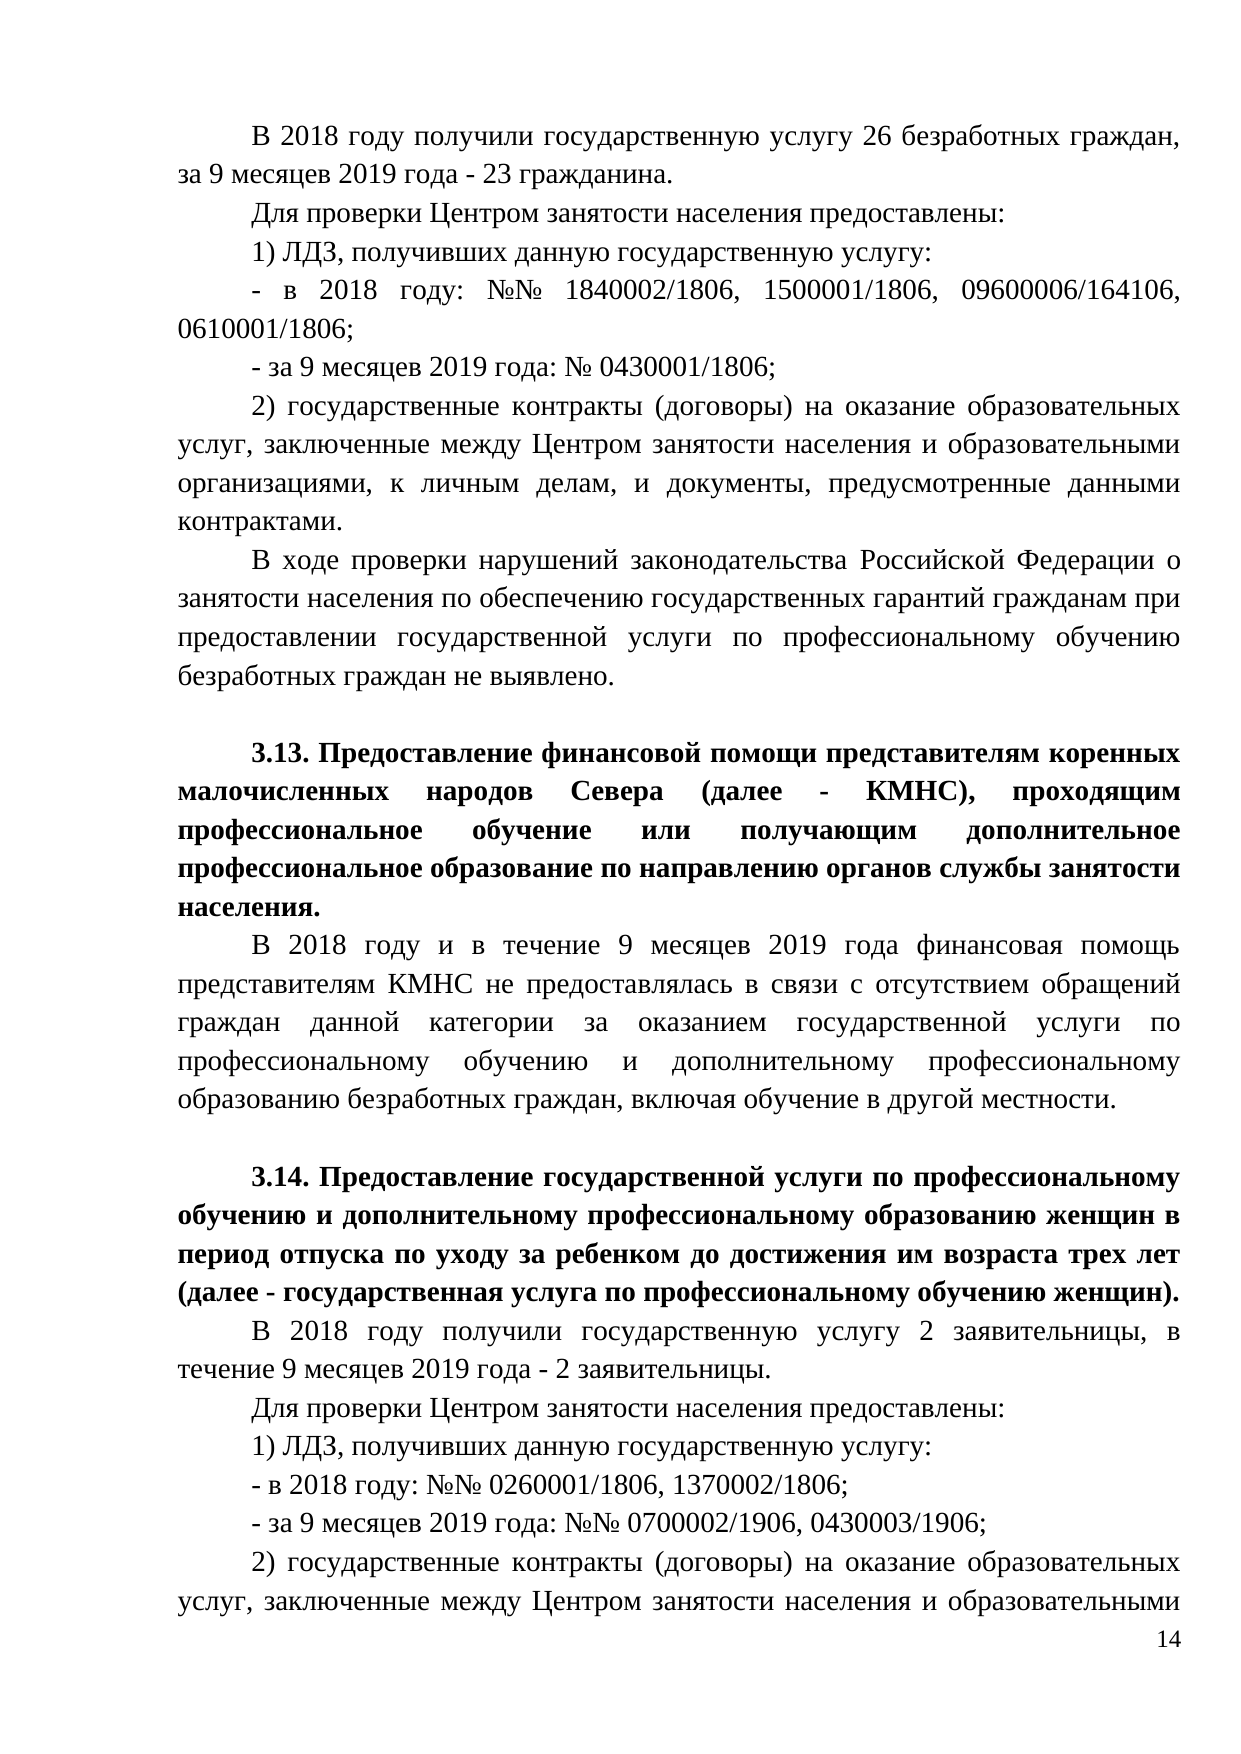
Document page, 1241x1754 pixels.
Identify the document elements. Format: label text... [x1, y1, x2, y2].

text 1) ЛДЗ, получивших данную государственную услугу: [177, 234, 1181, 267]
text В 2018 году и в течение 9 месяцев 2019 года финансовая помощь представителям КМНС не предоставлялась в связи с отсутствием обращений граждан данной категории за оказанием государственной услуги по профессиональному обучению и дополнительному профессиональному образованию безработных граждан, включая обучение в другой местности. [177, 927, 1181, 1115]
text 3.13. Предоставление финансовой помощи представителям коренных малочисленных народов Севера (далее - КМНС), проходящим профессиональное обучение или получающим дополнительное профессиональное образование по направлению органов службы занятости населения. [177, 735, 1181, 922]
text 1) ЛДЗ, получивших данную государственную услугу: [177, 1428, 1181, 1462]
text Для проверки Центром занятости населения предоставлены: [177, 1390, 1181, 1423]
text - за 9 месяцев 2019 года: №№ 0700002/1906, 0430003/1906; [177, 1506, 1181, 1539]
text В ходе проверки нарушений законодательства Российской Федерации о занятости населения по обеспечению государственных гарантий гражданам при предоставлении государственной услуги по профессиональному обучению безработных граждан не выявлено. [177, 542, 1181, 691]
text В 2018 году получили государственную услугу 26 безработных граждан, за 9 месяцев 2019 года - 23 гражданина. [177, 118, 1181, 190]
text Для проверки Центром занятости населения предоставлены: [177, 195, 1181, 229]
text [177, 1544, 1181, 1616]
text В 2018 году получили государственную услугу 2 заявительницы, в течение 9 месяцев 2019 года - 2 заявительницы. [177, 1313, 1181, 1385]
text - за 9 месяцев 2019 года: № 0430001/1806; [177, 349, 1181, 383]
text - в 2018 году: №№ 1840002/1806, 1500001/1806, 09600006/164106, 0610001/1806; [177, 272, 1181, 344]
text - в 2018 году: №№ 0260001/1806, 1370002/1806; [177, 1467, 1181, 1501]
text 3.14. Предоставление государственной услуги по профессиональному обучению и дополнительному профессиональному образованию женщин в период отпуска по уходу за ребенком до достижения им возраста трех лет (далее - государственная услуга по профессиональному обучению женщин). [177, 1159, 1181, 1308]
